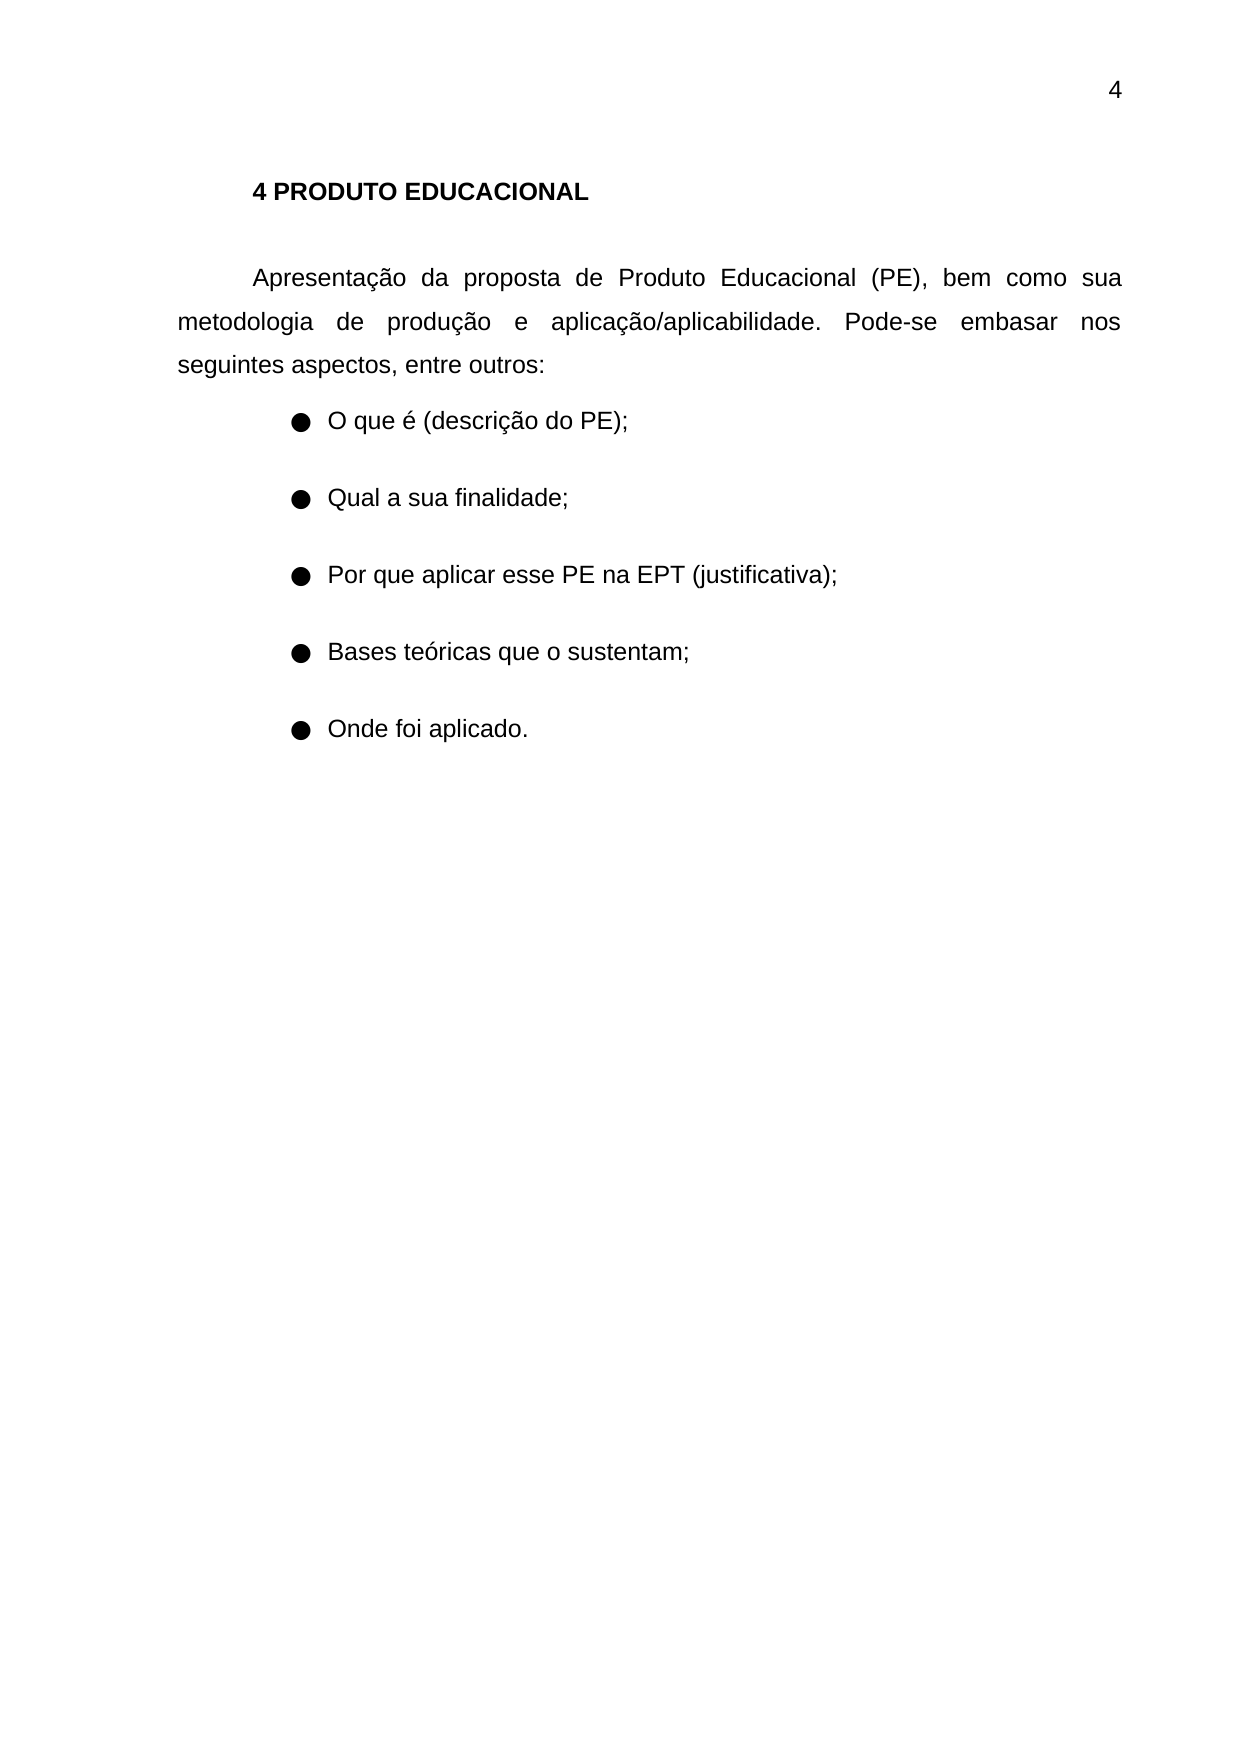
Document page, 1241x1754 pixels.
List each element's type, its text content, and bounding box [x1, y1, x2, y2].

list Bases teóricas que o sustentam; [290, 623, 1122, 675]
list Por que aplicar esse PE na EPT (justificativa); [290, 547, 1122, 598]
subtitle 4 PRODUTO EDUCACIONAL [177, 177, 1122, 206]
list Onde foi aplicado. [290, 700, 1122, 752]
text Apresentação da proposta de Produto Educacional (PE), bem como sua metodologia de produção e aplicação/aplicabilidade. Pode-se embasar nos seguintes aspectos, entre outros: [177, 263, 1122, 378]
list Qual a sua finalidade; [290, 470, 1122, 521]
list O que é (descrição do PE); [290, 393, 1122, 444]
